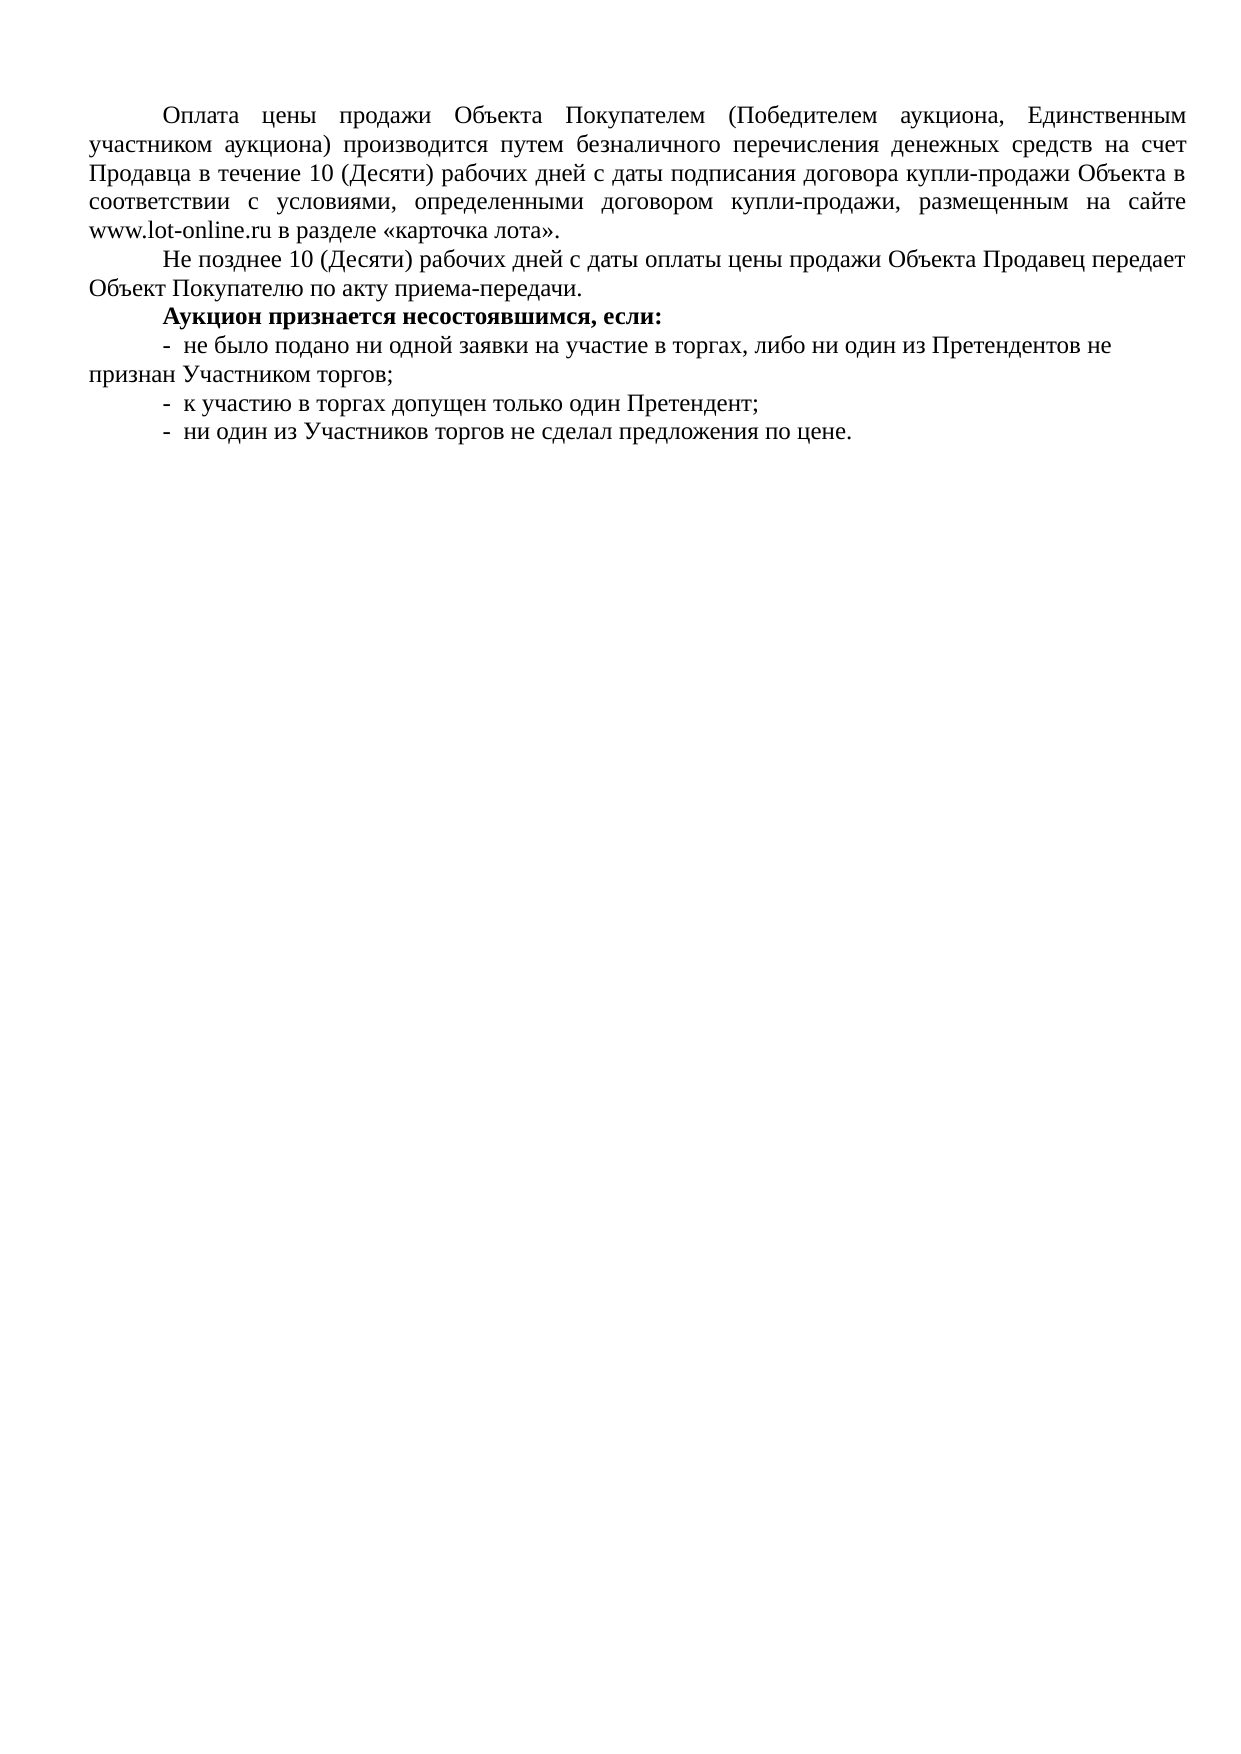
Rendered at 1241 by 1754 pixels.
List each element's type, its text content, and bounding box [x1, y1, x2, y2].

text - ни один из Участников торгов не сделал предложения по цене. [89, 416, 1181, 445]
text - не было подано ни одной заявки на участие в торгах, либо ни один из Претендентов не признан Участником торгов; [89, 330, 1181, 388]
text Оплата цены продажи Объекта Покупателем (Победителем аукциона, Единственным участником аукциона) производится путем безналичного перечисления денежных средств на счет Продавца в течение 10 (Десяти) рабочих дней с даты подписания договора купли-продажи Объекта в соответствии с условиями, определенными договором купли-продажи, размещенным на сайте www.lot-online.ru в разделе «карточка лота». [89, 100, 1187, 244]
text Аукцион признается несостоявшимся, если: [89, 301, 1181, 330]
text - к участию в торгах допущен только один Претендент; [89, 388, 1181, 416]
text Не позднее 10 (Десяти) рабочих дней с даты оплаты цены продажи Объекта Продавец передает Объект Покупателю по акту приема-передачи. [89, 244, 1187, 301]
